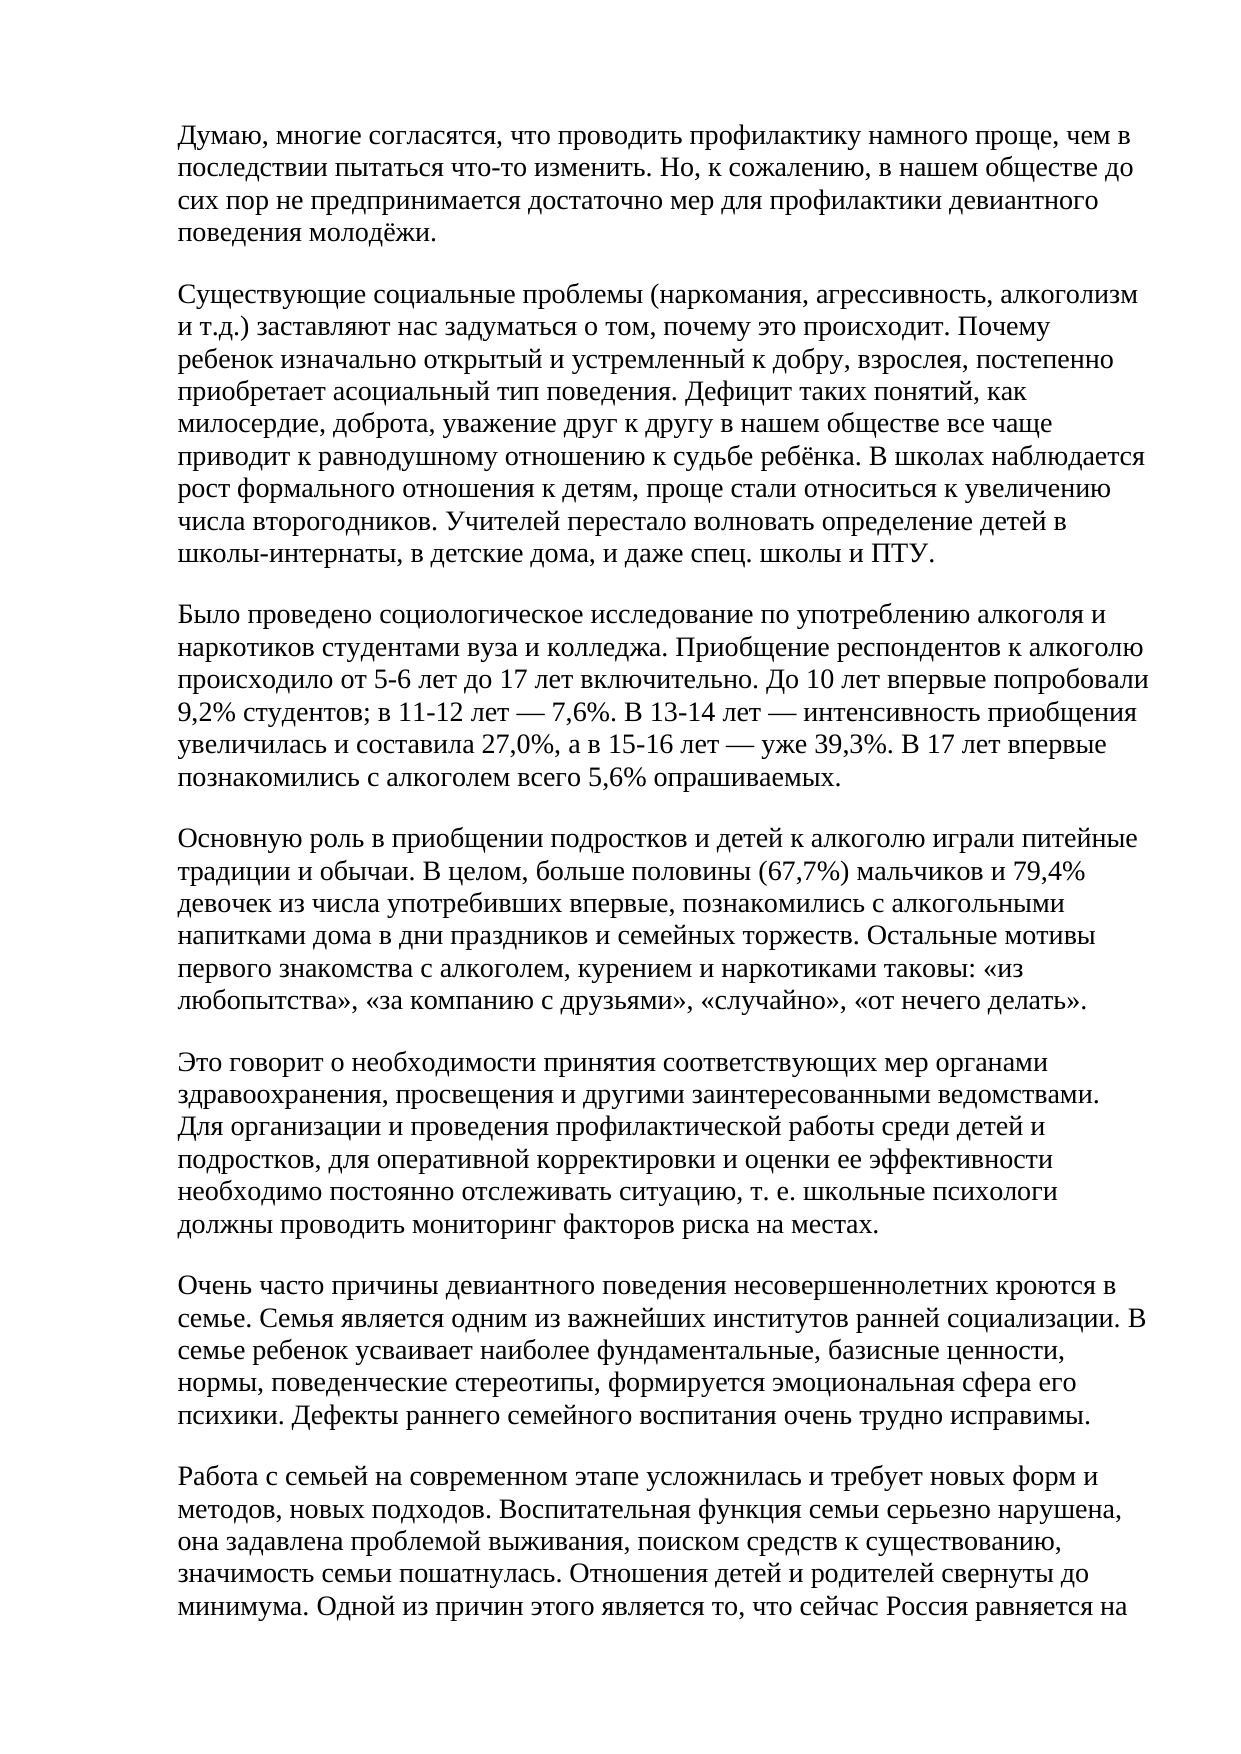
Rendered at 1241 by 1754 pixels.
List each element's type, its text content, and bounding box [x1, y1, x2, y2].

text Думаю, многие согласятся, что проводить профилактику намного проще, чем в последствии пытаться что-то изменить. Но, к сожалению, в нашем обществе до сих пор не предпринимается достаточно мер для профилактики девиантного поведения молодёжи. [177, 118, 1152, 248]
text Было проведено социологическое исследование по употреблению алкоголя и наркотиков студентами вуза и колледжа. Приобщение респондентов к алкоголю происходило от 5-6 лет до 17 лет включительно. До 10 лет впервые попробовали 9,2% студентов; в 11-12 лет — 7,6%. В 13-14 лет — интенсивность приобщения увеличилась и составила 27,0%, а в 15-16 лет — уже 39,3%. В 17 лет впервые познакомились с алкоголем всего 5,6% опрашиваемых. [177, 598, 1152, 792]
text Существующие социальные проблемы (наркомания, агрессивность, алкоголизм и т.д.) заставляют нас задуматься о том, почему это происходит. Почему ребенок изначально открытый и устремленный к добру, взрослея, постепенно приобретает асоциальный тип поведения. Дефицит таких понятий, как милосердие, доброта, уважение друг к другу в нашем обществе все чаще приводит к равнодушному отношению к судьбе ребёнка. В школах наблюдается рост формального отношения к детям, проще стали относиться к увеличению числа второгодников. Учителей перестало волновать определение детей в школы-интернаты, в детские дома, и даже спец. школы и ПТУ. [177, 277, 1152, 568]
text Очень часто причины девиантного поведения несовершеннолетних кроются в семье. Семья является одним из важнейших институтов ранней социализации. В семье ребенок усваивает наиболее фундаментальные, базисные ценности, нормы, поведенческие стереотипы, формируется эмоциональная сфера его психики. Дефекты раннего семейного воспитания очень трудно исправимы. [177, 1268, 1152, 1430]
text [177, 1459, 1152, 1621]
text Это говорит о необходимости принятия соответствующих мер органами здравоохранения, просвещения и другими заинтересованными ведомствами. Для организации и проведения профилактической работы среди детей и подростков, для оперативной корректировки и оценки ее эффективности необходимо постоянно отслеживать ситуацию, т. е. школьные психологи должны проводить мониторинг факторов риска на местах. [177, 1045, 1152, 1239]
text Основную роль в приобщении подростков и детей к алкоголю играли питейные традиции и обычаи. В целом, больше половины (67,7%) мальчиков и 79,4% девочек из числа употребивших впервые, познакомились с алкогольными напитками дома в дни праздников и семейных торжеств. Остальные мотивы первого знакомства с алкоголем, курением и наркотиками таковы: «из любопытства», «за компанию с друзьями», «случайно», «от нечего делать». [177, 821, 1152, 1016]
